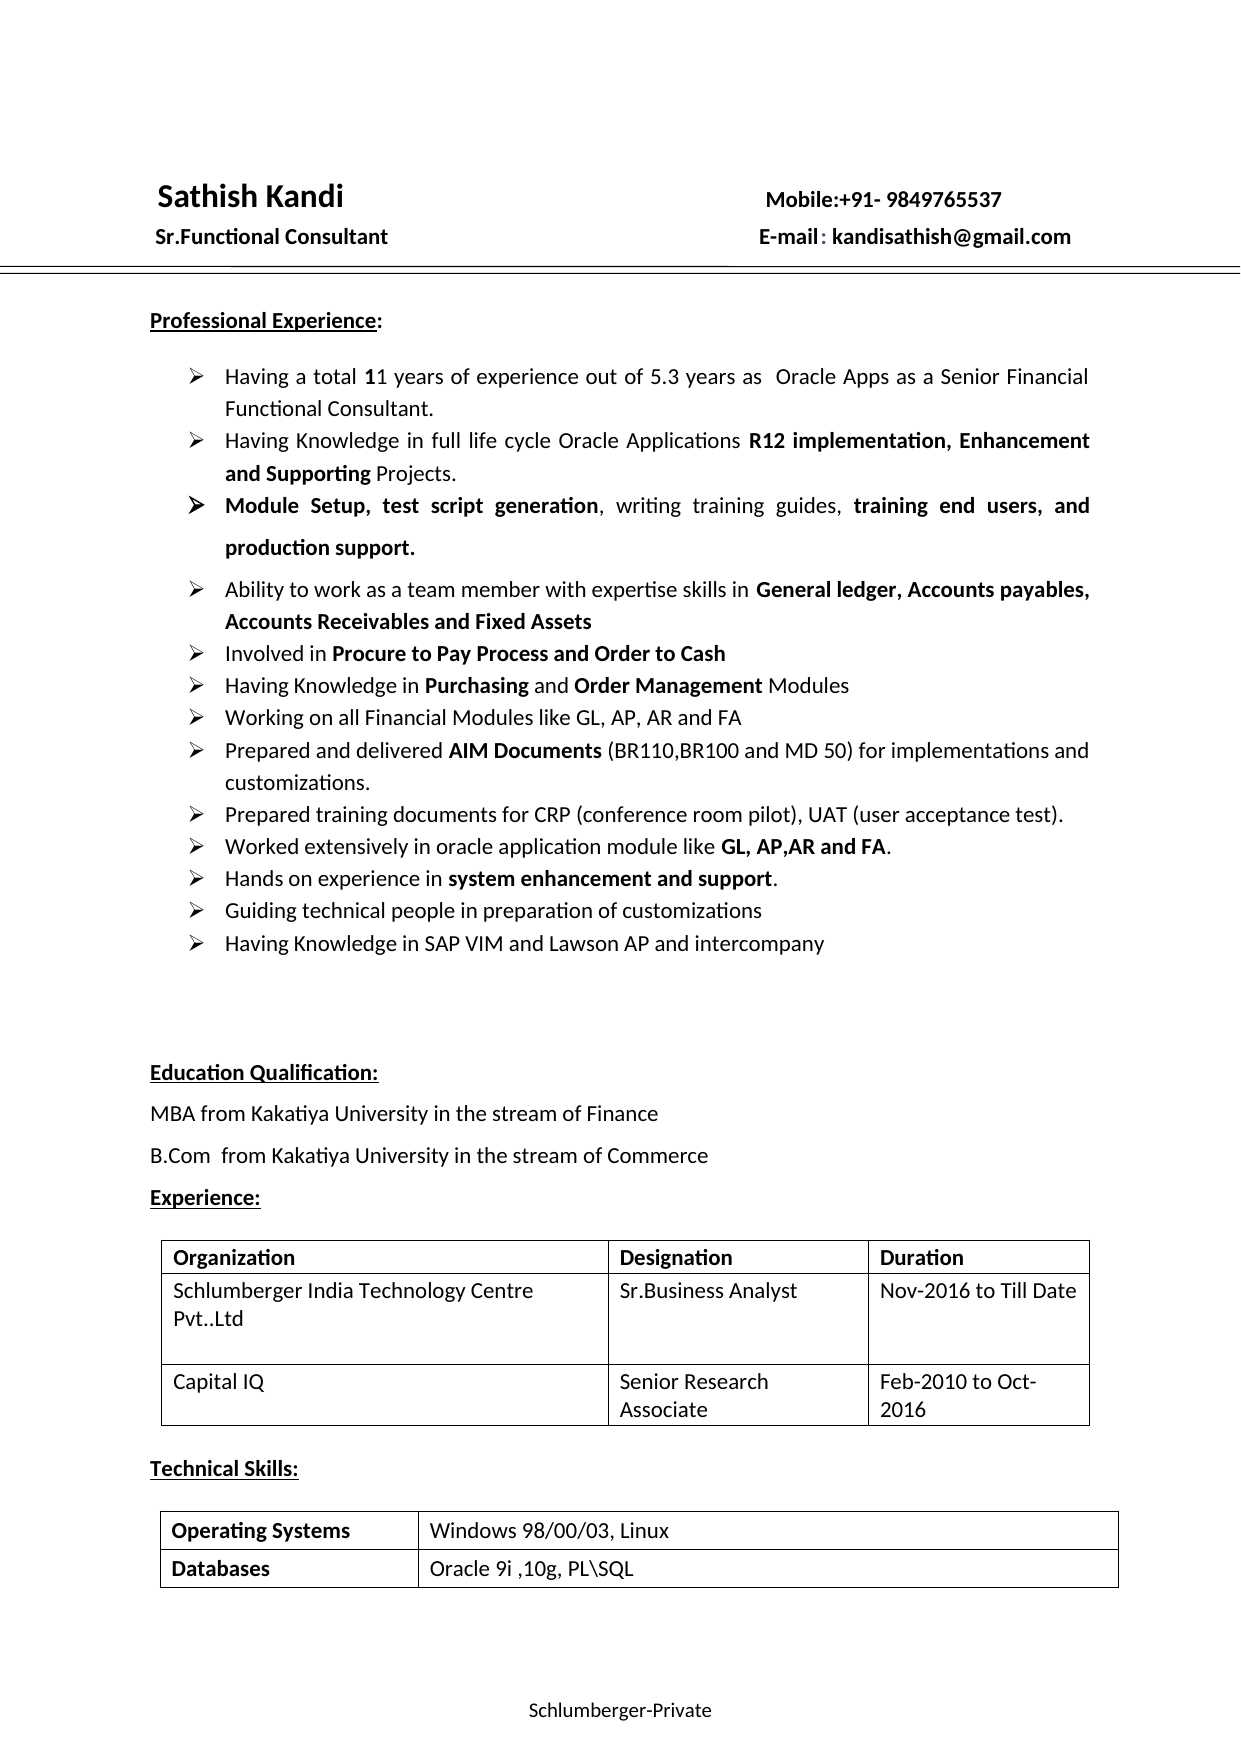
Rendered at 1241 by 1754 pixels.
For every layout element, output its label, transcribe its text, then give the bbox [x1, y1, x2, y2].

list Guiding technical people in preparation of customizations [187, 897, 1090, 925]
table_cell Sr.Business Analyst [609, 1274, 868, 1364]
list Module Setup, test script generation, writing training guides, training end users, and production support. [187, 491, 1090, 561]
text B.Com from Kakatiya University in the stream of Commerce [150, 1142, 1090, 1169]
table_cell Feb-2010 to Oct-2016 [869, 1365, 1089, 1425]
list Hands on experience in system enhancement and support. [187, 864, 1090, 892]
table_cell Databases [161, 1550, 418, 1587]
table_cell Nov-2016 to Till Date [869, 1274, 1089, 1364]
text Technical Skills: [150, 1454, 1090, 1482]
list Prepared and delivered AIM Documents (BR110,BR100 and MD 50) for implementations and customizations. [187, 736, 1090, 796]
list Having Knowledge in Purchasing and Order Management Modules [187, 671, 1090, 699]
text Experience: [150, 1183, 1090, 1212]
subtitle Sathish Kandi Mobile:+91- 9849765537 [150, 175, 1090, 216]
text MBA from Kakatiya University in the stream of Finance [150, 1099, 1090, 1128]
text Sr.Functional Consultant E-mail: kandisathish@gmail.com [150, 222, 1097, 250]
table_header Organization [162, 1241, 608, 1273]
text Education Qualification: [150, 1058, 1090, 1086]
table_cell Schlumberger India Technology Centre Pvt..Ltd [162, 1274, 608, 1364]
table_cell Senior Research Associate [609, 1365, 868, 1425]
list Worked extensively in oracle application module like GL, AP,AR and FA. [187, 832, 1090, 860]
table_header Duration [869, 1241, 1089, 1273]
list Ability to work as a team member with expertise skills in General ledger, Accounts payables, Accounts Receivables and Fixed Assets [187, 575, 1090, 635]
table_cell Oracle 9i ,10g, PL\SQL [419, 1550, 1118, 1587]
list Having Knowledge in SAP VIM and Lawson AP and intercompany [187, 929, 1090, 957]
text Professional Experience: [150, 306, 1090, 334]
table_header Windows 98/00/03, Linux [419, 1512, 1118, 1548]
table_cell Capital IQ [162, 1365, 608, 1425]
list Prepared training documents for CRP (conference room pilot), UAT (user acceptance test). [187, 800, 1090, 828]
list Working on all Financial Modules like GL, AP, AR and FA [187, 703, 1090, 732]
list Having Knowledge in full life cycle Oracle Applications R12 implementation, Enhancement and Supporting Projects. [187, 426, 1090, 487]
table_header Operating Systems [161, 1512, 418, 1548]
table_header Designation [609, 1241, 868, 1273]
list Involved in Procure to Pay Process and Order to Cash [187, 639, 1090, 667]
list Having a total 11 years of experience out of 5.3 years as Oracle Apps as a Senior Financial Functional Consultant. [187, 362, 1090, 422]
